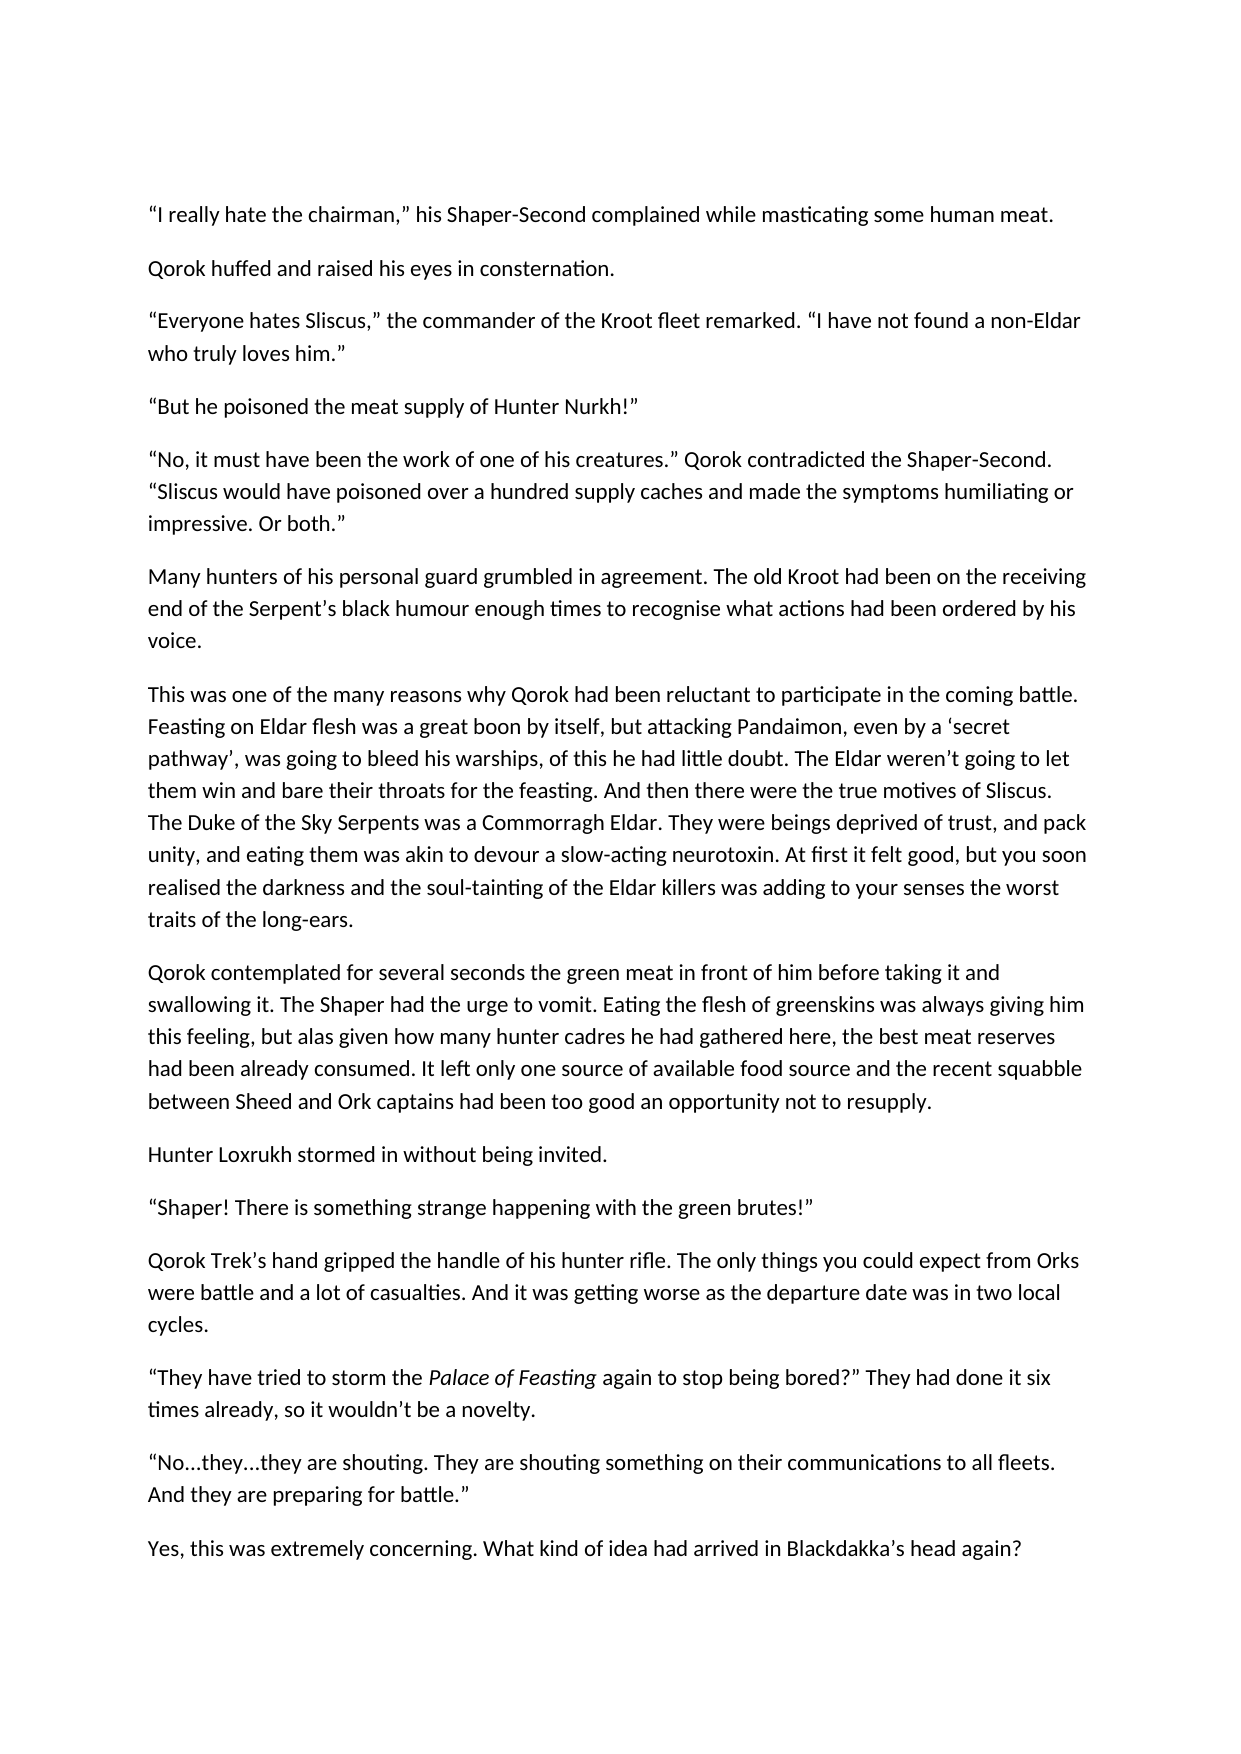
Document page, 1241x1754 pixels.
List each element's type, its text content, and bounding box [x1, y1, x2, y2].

text “Everyone hates Sliscus,” the commander of the Kroot fleet remarked. “I have not found a non-Eldar who truly loves him.” [148, 307, 1093, 367]
text Many hunters of his personal guard grumbled in agreement. The old Kroot had been on the receiving end of the Serpent’s black humour enough times to recognise what actions had been ordered by his voice. [148, 562, 1093, 655]
text “But he poisoned the meat supply of Hunter Nurkh!” [148, 392, 1093, 420]
text “They have tried to storm the Palace of Feasting again to stop being bored?” They had done it six times already, so it wouldn’t be a novelty. [148, 1363, 1093, 1423]
text “I really hate the chairman,” his Shaper-Second complained while masticating some human meat. [148, 201, 1093, 229]
text Qorok huffed and raised his eyes in consternation. [148, 254, 1093, 282]
text Qorok Trek’s hand gripped the handle of his hunter rifle. The only things you could expect from Orks were battle and a lot of casualties. And it was getting worse as the departure date was in two local cycles. [148, 1246, 1093, 1338]
text “No...they...they are shouting. They are shouting something on their communications to all fleets. And they are preparing for battle.” [148, 1448, 1093, 1509]
text “Shaper! There is something strange happening with the green brutes!” [148, 1193, 1093, 1221]
text Yes, this was extremely concerning. What kind of idea had arrived in Blackdakka’s head again? [148, 1534, 1093, 1562]
text Hunter Loxrukh stormed in without being invited. [148, 1140, 1093, 1168]
text This was one of the many reasons why Qorok had been reluctant to participate in the coming battle. Feasting on Eldar flesh was a great boon by itself, but attacking Pandaimon, even by a ‘secret pathway’, was going to bleed his warships, of this he had little doubt. The Eldar weren’t going to let them win and bare their throats for the feasting. And then there were the true motives of Sliscus. The Duke of the Sky Serpents was a Commorragh Eldar. They were beings deprived of trust, and pack unity, and eating them was akin to devour a slow-acting neurotoxin. At first it felt good, but you soon realised the darkness and the soul-tainting of the Eldar killers was adding to your senses the worst traits of the long-ears. [148, 680, 1093, 933]
text “No, it must have been the work of one of his creatures.” Qorok contradicted the Shaper-Second. “Sliscus would have poisoned over a hundred supply caches and made the symptoms humiliating or impressive. Or both.” [148, 445, 1093, 537]
text Qorok contemplated for several seconds the green meat in front of him before taking it and swallowing it. The Shaper had the urge to vomit. Eating the flesh of greenskins was always giving him this feeling, but alas given how many hunter cadres he had gathered here, the best meat reserves had been already consumed. It left only one source of available food source and the recent squabble between Sheed and Ork captains had been too good an opportunity not to resupply. [148, 958, 1093, 1115]
